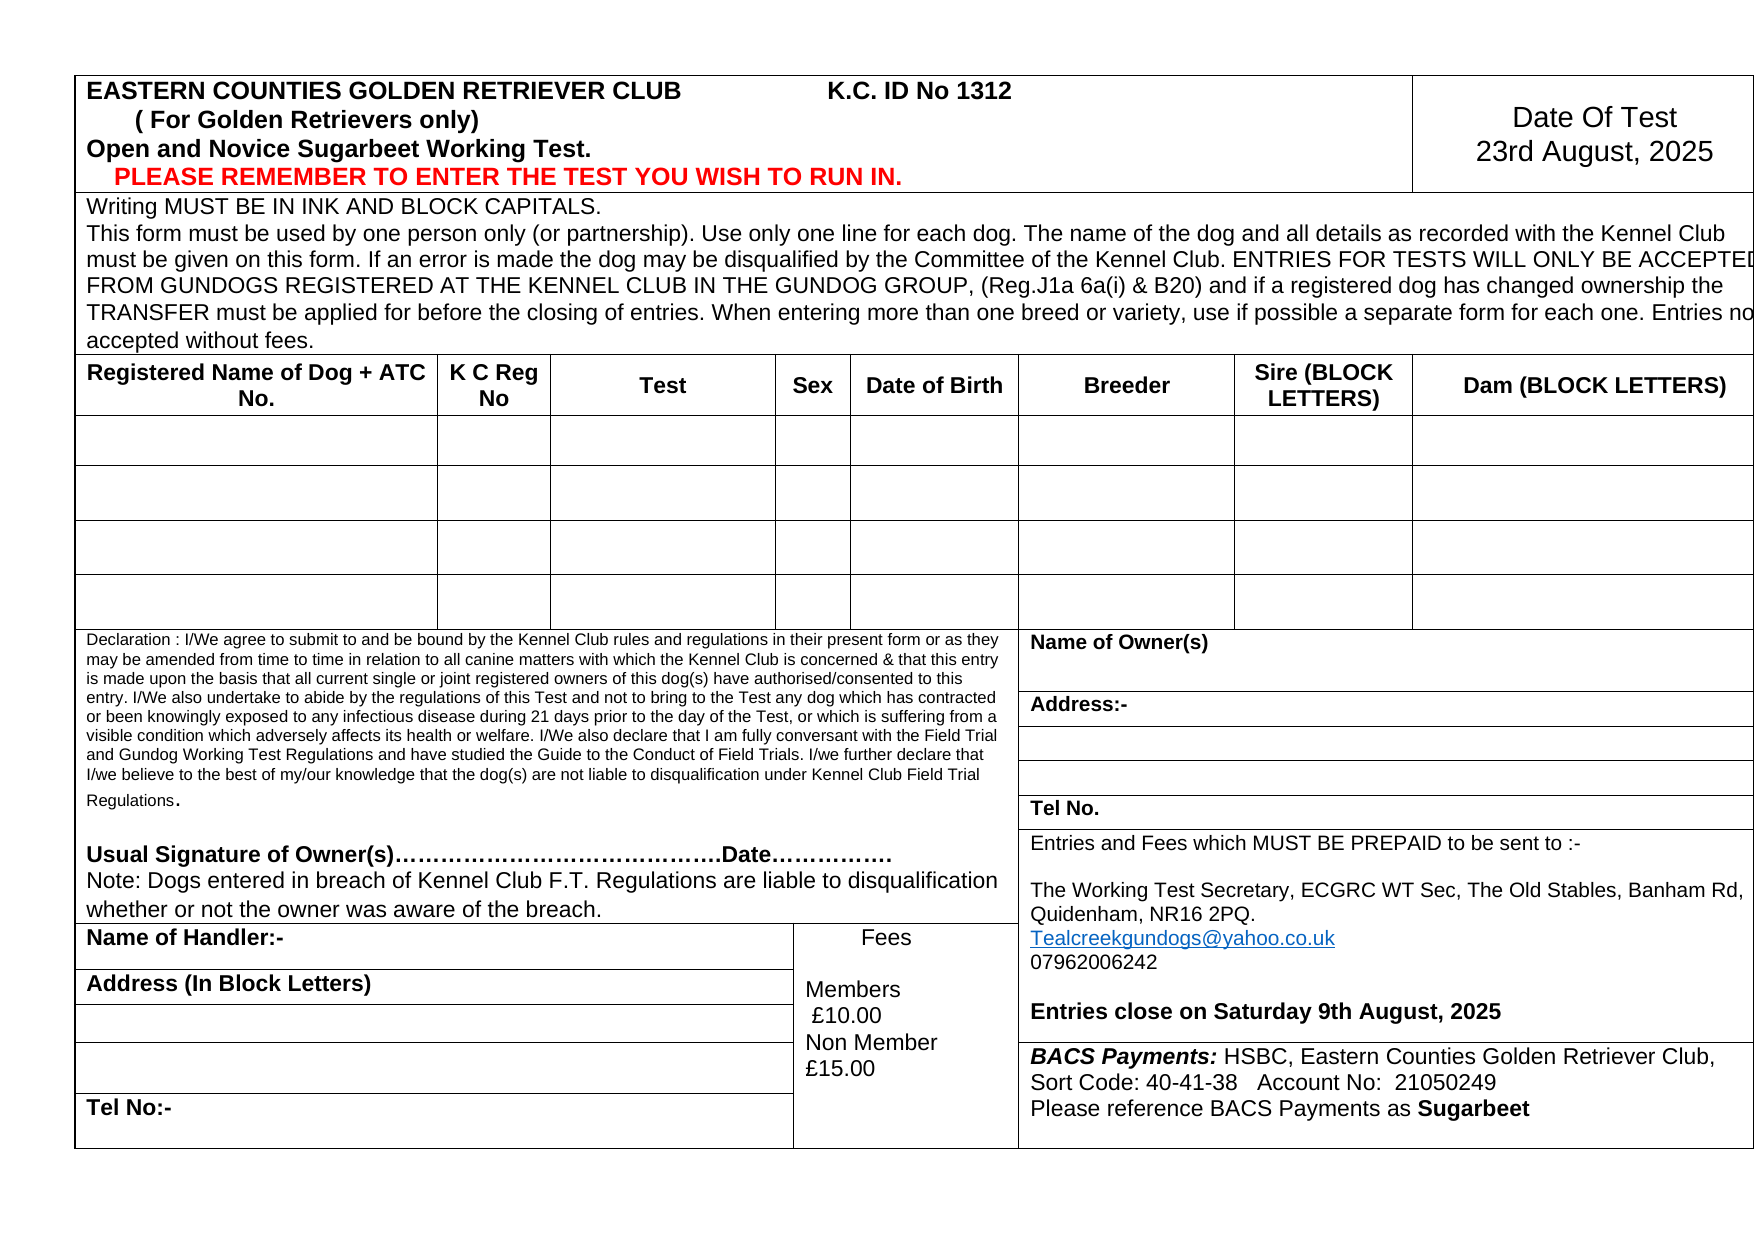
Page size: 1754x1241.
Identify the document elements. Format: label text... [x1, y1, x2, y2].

table_cell [1235, 521, 1412, 574]
table_cell [776, 416, 850, 465]
table_cell [76, 416, 437, 465]
table_cell [1413, 416, 1753, 465]
table_cell [1413, 575, 1753, 629]
table_cell [851, 521, 1018, 574]
table_cell [851, 575, 1018, 629]
table_cell [851, 466, 1018, 520]
table_cell Entries and Fees which MUST BE PREPAID to be sent to :- The Working Test Secretary, ECGRC WT Sec, The Old Stables, Banham Rd, Quidenham, NR16 2PQ. Tealcreekgundogs@yahoo.co.uk 07962006242 Entries close on Saturday 9th August, 2025 [1019, 830, 1753, 1042]
table_cell [76, 521, 437, 574]
table_cell [851, 416, 1018, 465]
table_cell [776, 575, 850, 629]
table_header EASTERN COUNTIES GOLDEN RETRIEVER CLUB K.C. ID No 1312 ( For Golden Retrievers only) Open and Novice Sugarbeet Working Test. PLEASE REMEMBER TO ENTER THE TEST YOU WISH TO RUN IN. [76, 76, 1412, 192]
table_cell Date of Birth [851, 355, 1018, 415]
table_cell [1019, 575, 1234, 629]
table_cell [438, 416, 550, 465]
table_cell [1019, 416, 1234, 465]
table_cell [1019, 466, 1234, 520]
table_cell Declaration : I/We agree to submit to and be bound by the Kennel Club rules and regulations in their present form or as they may be amended from time to time in relation to all canine matters with which the Kennel Club is concerned & that this entry is made upon the basis that all current single or joint registered owners of this dog(s) have authorised/consented to this entry. I/We also undertake to abide by the regulations of this Test and not to bring to the Test any dog which has contracted or been knowingly exposed to any infectious disease during 21 days prior to the day of the Test, or which is suffering from a visible condition which adversely affects its health or welfare. I/We also declare that I am fully conversant with the Field Trial and Gundog Working Test Regulations and have studied the Guide to the Conduct of Field Trials. I/we further declare that I/we believe to the best of my/our knowledge that the dog(s) are not liable to disqualification under Kennel Club Field Trial Regulations. Usual Signature of Owner(s)…………………………………….Date……………. Note: Dogs entered in breach of Kennel Club F.T. Regulations are liable to disqualification whether or not the owner was aware of the breach. [76, 630, 1018, 922]
table_cell BACS Payments: HSBC, Eastern Counties Golden Retriever Club, Sort Code: 40-41-38 Account No: 21050249 Please reference BACS Payments as Sugarbeet [1019, 1043, 1753, 1148]
table_cell [438, 466, 550, 520]
table_cell Fees Members £10.00 Non Member £15.00 [794, 924, 1018, 1148]
table_cell [1235, 416, 1412, 465]
table_cell [76, 575, 437, 629]
table_cell [1019, 761, 1753, 795]
table_cell [76, 466, 437, 520]
table_cell [551, 416, 775, 465]
table_cell [1235, 575, 1412, 629]
table_cell Test [551, 355, 775, 415]
table_cell [776, 521, 850, 574]
table_cell Dam (BLOCK LETTERS) [1413, 355, 1753, 415]
table_cell [1413, 521, 1753, 574]
table_cell Name of Owner(s) [1019, 630, 1753, 691]
table_cell Address:- [1019, 692, 1753, 726]
table_header Date Of Test 23rd August, 2025 [1413, 76, 1753, 192]
table_cell Address (In Block Letters) [76, 970, 793, 1004]
table_cell Registered Name of Dog + ATC No. [76, 355, 437, 415]
table_cell [76, 1043, 793, 1092]
table_cell K C Reg No [438, 355, 550, 415]
table_cell Tel No. [1019, 796, 1753, 829]
table_cell [1019, 521, 1234, 574]
table_cell [1413, 466, 1753, 520]
table_cell [551, 521, 775, 574]
table_cell [551, 466, 775, 520]
table_cell [76, 1005, 793, 1042]
table_cell Name of Handler:- [76, 924, 793, 968]
table_cell [1019, 727, 1753, 760]
table_cell Sex [776, 355, 850, 415]
table_cell Tel No:- [76, 1094, 793, 1148]
table_cell [776, 466, 850, 520]
table_cell [438, 575, 550, 629]
table_cell Writing MUST BE IN INK AND BLOCK CAPITALS. This form must be used by one person only (or partnership). Use only one line for each dog. The name of the dog and all details as recorded with the Kennel Club must be given on this form. If an error is made the dog may be disqualified by the Committee of the Kennel Club. ENTRIES FOR TESTS WILL ONLY BE ACCEPTED FROM GUNDOGS REGISTERED AT THE KENNEL CLUB IN THE GUNDOG GROUP, (Reg.J1a 6a(i) & B20) and if a registered dog has changed ownership the TRANSFER must be applied for before the closing of entries. When entering more than one breed or variety, use if possible a separate form for each one. Entries not accepted without fees. [76, 193, 1753, 354]
table_cell [438, 521, 550, 574]
table_cell [1235, 466, 1412, 520]
table_cell [551, 575, 775, 629]
table_cell Sire (BLOCK LETTERS) [1235, 355, 1412, 415]
table_cell Breeder [1019, 355, 1234, 415]
